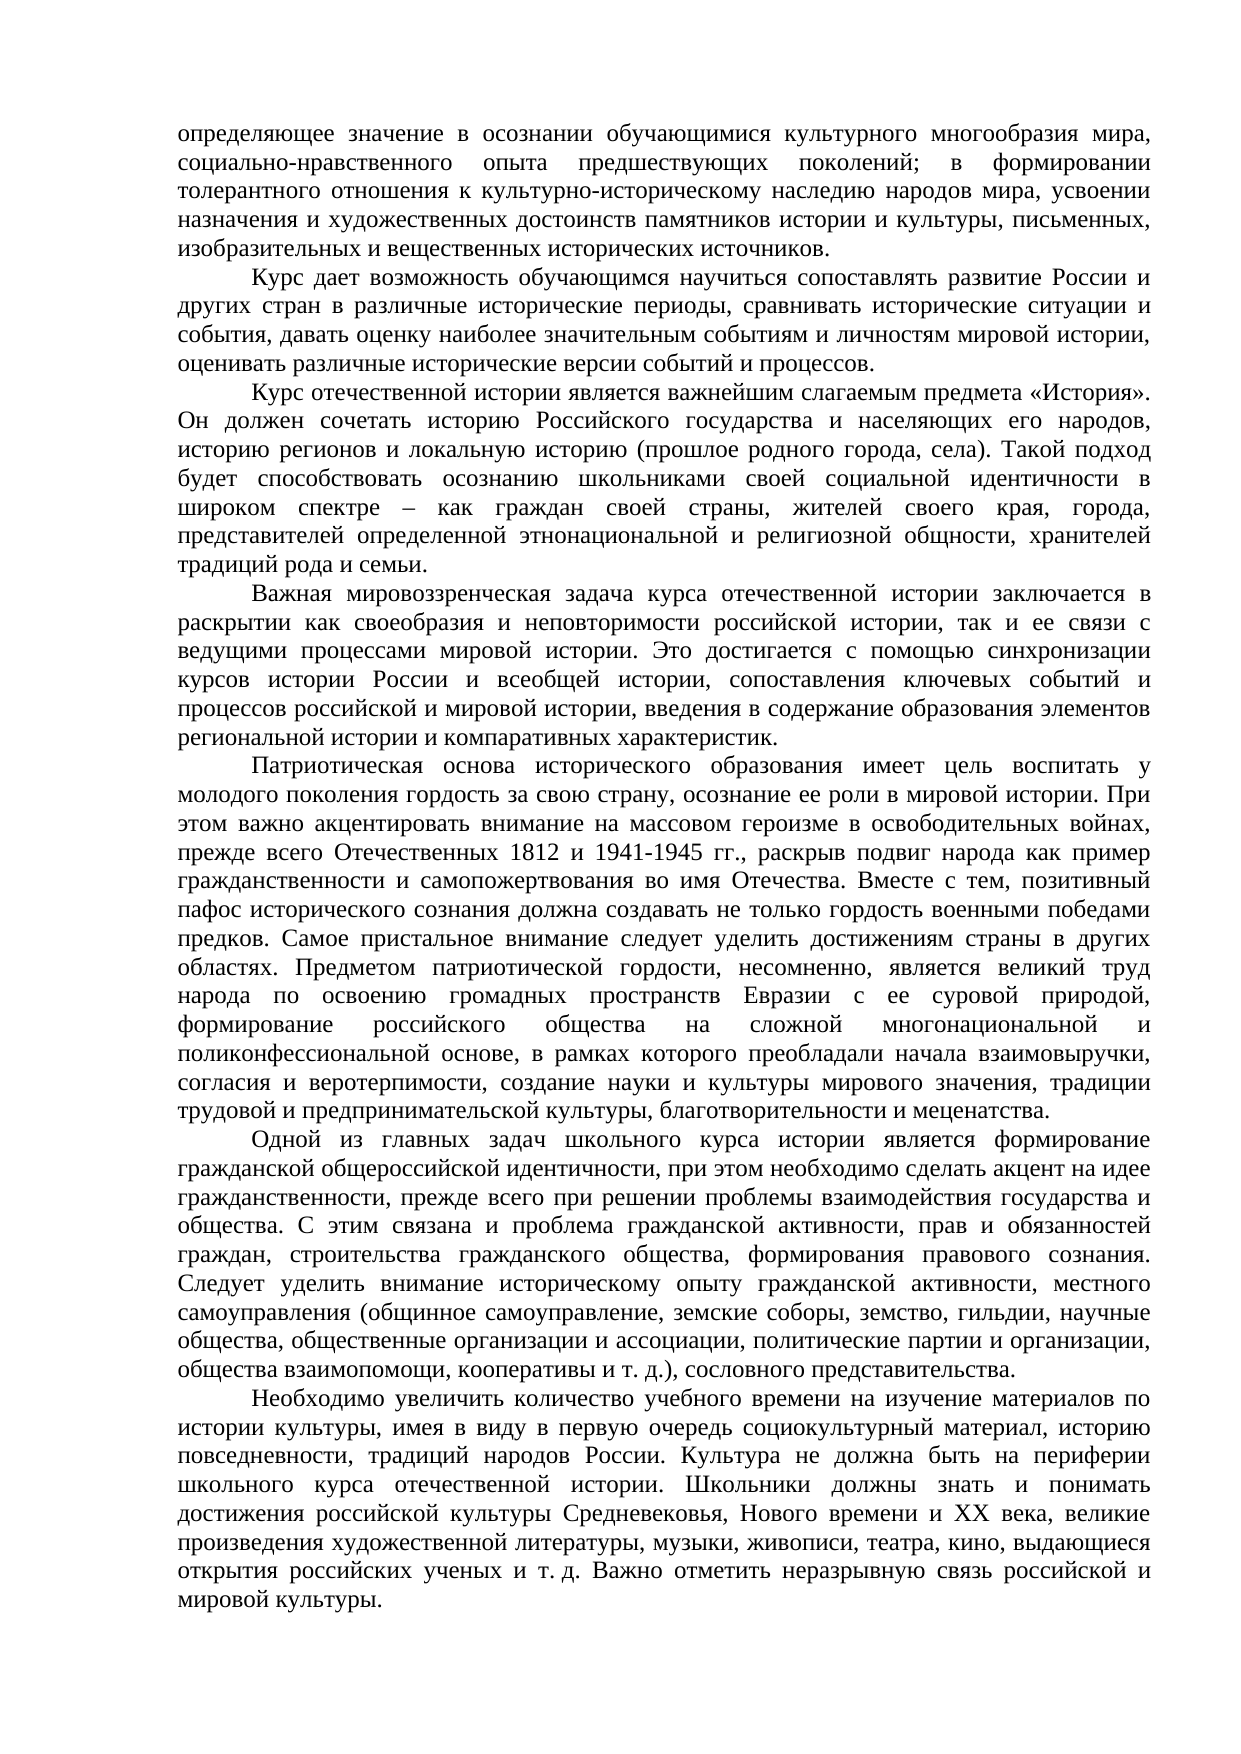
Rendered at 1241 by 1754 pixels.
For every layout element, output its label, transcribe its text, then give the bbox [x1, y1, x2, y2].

text Необходимо увеличить количество учебного времени на изучение материалов по истории культуры, имея в виду в первую очередь социокультурный материал, историю повседневности, традиций народов России. Культура не должна быть на периферии школьного курса отечественной истории. Школьники должны знать и понимать достижения российской культуры Средневековья, Нового времени и ХХ века, великие произведения художественной литературы, музыки, живописи, театра, кино, выдающиеся открытия российских ученых и т. д. Важно отметить неразрывную связь российской и мировой культуры. [177, 1383, 1152, 1613]
text Патриотическая основа исторического образования имеет цель воспитать у молодого поколения гордость за свою страну, осознание ее роли в мировой истории. При этом важно акцентировать внимание на массовом героизме в освободительных войнах, прежде всего Отечественных 1812 и 1941-1945 гг., раскрыв подвиг народа как пример гражданственности и самопожертвования во имя Отечества. Вместе с тем, позитивный пафос исторического сознания должна создавать не только гордость военными победами предков. Самое пристальное внимание следует уделить достижениям страны в других областях. Предметом патриотической гордости, несомненно, является великий труд народа по освоению громадных пространств Евразии с ее суровой природой, формирование российского общества на сложной многонациональной и поликонфессиональной основе, в рамках которого преобладали начала взаимовыручки, согласия и веротерпимости, создание науки и культуры мирового значения, традиции трудовой и предпринимательской культуры, благотворительности и меценатства. [177, 751, 1152, 1124]
text Важная мировоззренческая задача курса отечественной истории заключается в раскрытии как своеобразия и неповторимости российской истории, так и ее связи с ведущими процессами мировой истории. Это достигается с помощью синхронизации курсов истории России и всеобщей истории, сопоставления ключевых событий и процессов российской и мировой истории, введения в содержание образования элементов региональной истории и компаративных характеристик. [177, 578, 1152, 751]
text Одной из главных задач школьного курса истории является формирование гражданской общероссийской идентичности, при этом необходимо сделать акцент на идее гражданственности, прежде всего при решении проблемы взаимодействия государства и общества. С этим связана и проблема гражданской активности, прав и обязанностей граждан, строительства гражданского общества, формирования правового сознания. Следует уделить внимание историческому опыту гражданской активности, местного самоуправления (общинное самоуправление, земские соборы, земство, гильдии, научные общества, общественные организации и ассоциации, политические партии и организации, общества взаимопомощи, кооперативы и т. д.), сословного представительства. [177, 1124, 1152, 1383]
text Курс дает возможность обучающимся научиться сопоставлять развитие России и других стран в различные исторические периоды, сравнивать исторические ситуации и события, давать оценку наиболее значительным событиям и личностям мировой истории, оценивать различные исторические версии событий и процессов. [177, 262, 1152, 377]
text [177, 118, 1152, 262]
text Курс отечественной истории является важнейшим слагаемым предмета «История». Он должен сочетать историю Российского государства и населяющих его народов, историю регионов и локальную историю (прошлое родного города, села). Такой подход будет способствовать осознанию школьниками своей социальной идентичности в широком спектре – как граждан своей страны, жителей своего края, города, представителей определенной этнонациональной и религиозной общности, хранителей традиций рода и семьи. [177, 377, 1152, 578]
